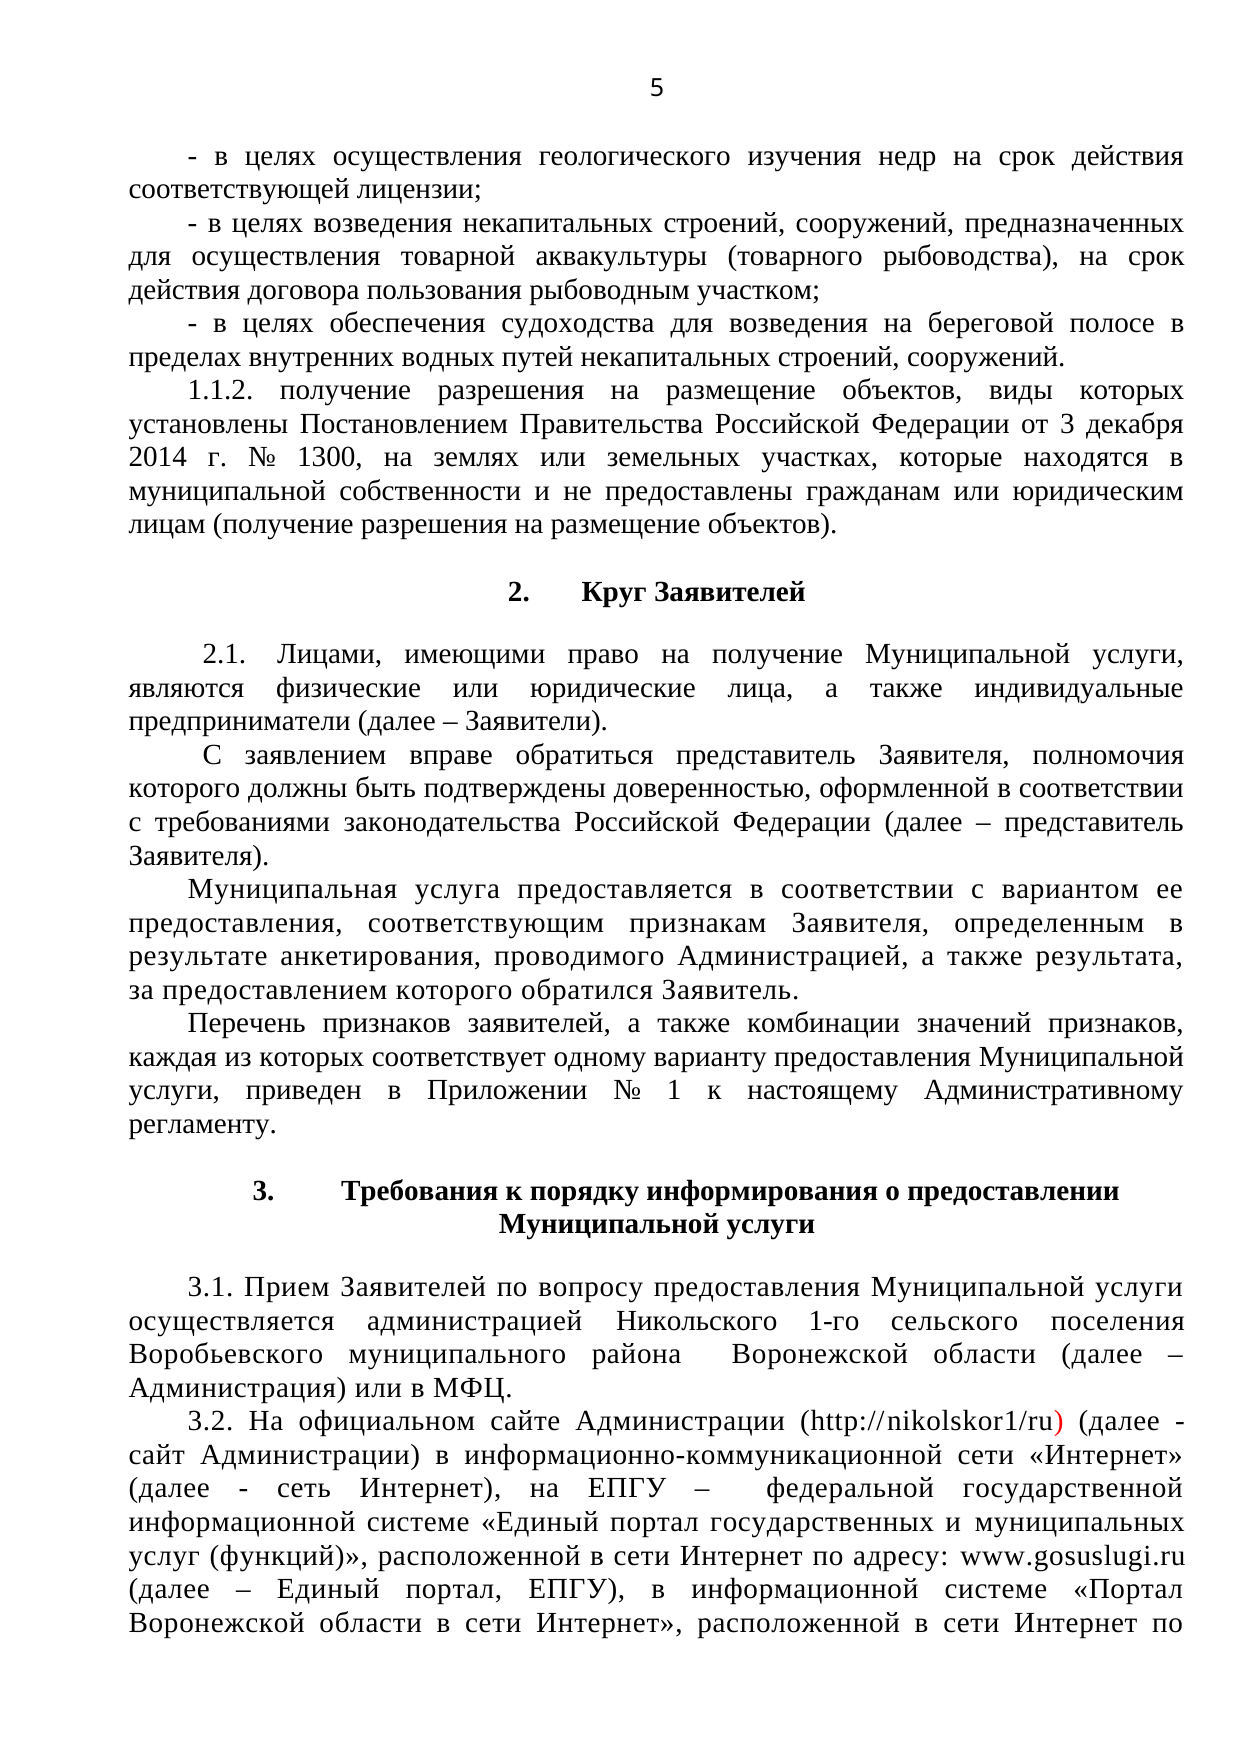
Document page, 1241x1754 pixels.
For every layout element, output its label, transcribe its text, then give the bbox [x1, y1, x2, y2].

text 1.1.2. получение разрешения на размещение объектов, виды которых установлены Постановлением Правительства Российской Федерации от 3 декабря 2014 г. № 1300, на землях или земельных участках, которые находятся в муниципальной собственности и не предоставлены гражданам или юридическим лицам (получение разрешения на размещение объектов). [128, 372, 1185, 540]
text С заявлением вправе обратиться представитель Заявителя, полномочия которого должны быть подтверждены доверенностью, оформленной в соответствии с требованиями законодательства Российской Федерации (далее – представитель Заявителя). [128, 737, 1185, 871]
text - в целях обеспечения судоходства для возведения на береговой полосе в пределах внутренних водных путей некапитальных строений, сооружений. [128, 305, 1185, 372]
list Лицами, имеющими право на получение Муниципальной услуги, являются физические или юридические лица, а также индивидуальные предприниматели (далее – Заявители). [128, 636, 1185, 737]
text - в целях осуществления геологического изучения недр на срок действия соответствующей лицензии; [128, 138, 1185, 205]
text Перечень признаков заявителей, а также комбинации значений признаков, каждая из которых соответствует одному варианту предоставления Муниципальной услуги, приведен в Приложении № 1 к настоящему Административному регламенту. [128, 1005, 1185, 1139]
text - в целях возведения некапитальных строений, сооружений, предназначенных для осуществления товарной аквакультуры (товарного рыбоводства), на срок действия договора пользования рыбоводным участком; [128, 205, 1185, 305]
text Муниципальная услуга предоставляется в соответствии с вариантом ее предоставления, соответствующим признакам Заявителя, определенным в результате анкетирования, проводимого Администрацией, а также результата, за предоставлением которого обратился Заявитель. [128, 871, 1185, 1005]
text 3.1. Прием Заявителей по вопросу предоставления Муниципальной услуги осуществляется администрацией Никольского 1-го сельского поселения Воробьевского муниципального района Воронежской области (далее – Администрация) или в МФЦ. [128, 1269, 1185, 1403]
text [128, 1403, 1185, 1638]
list Круг Заявителей [128, 574, 1185, 607]
list Требования к порядку информирования о предоставлении Муниципальной услуги [128, 1173, 1185, 1240]
